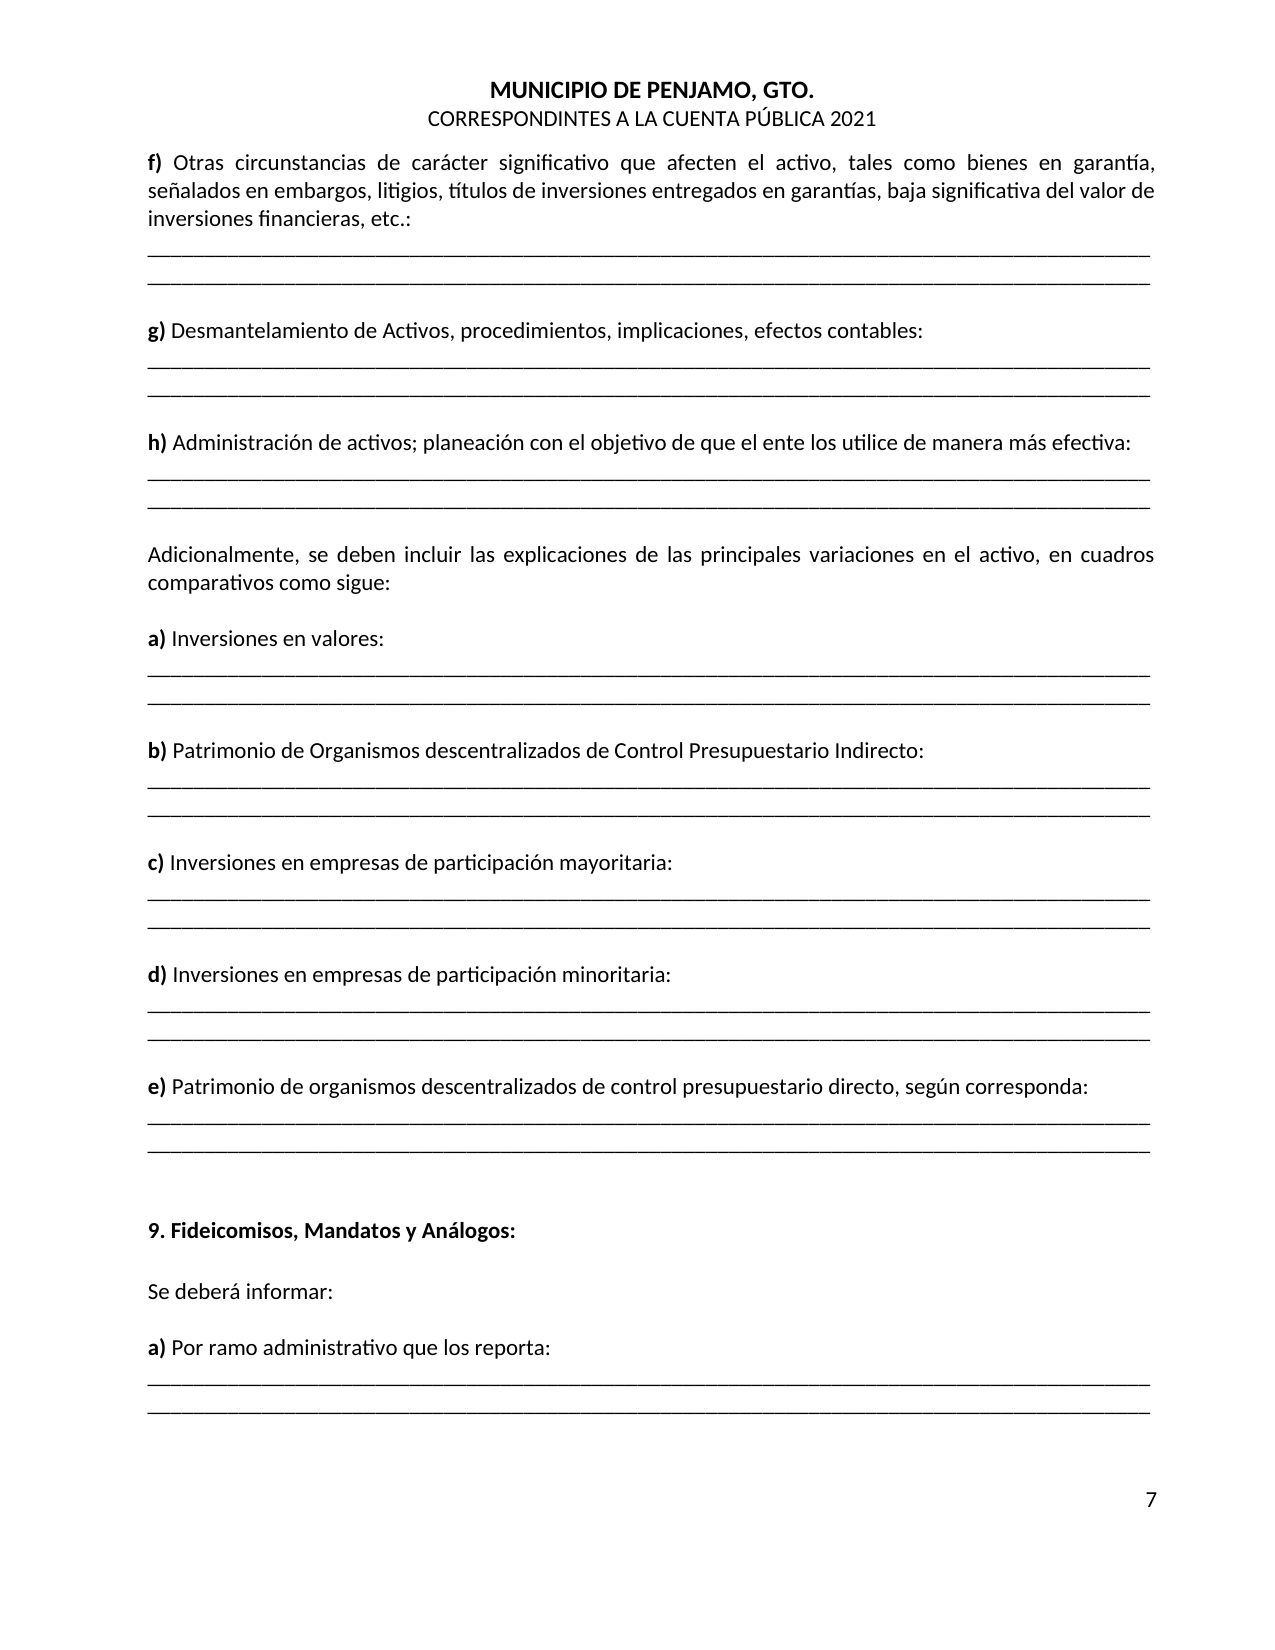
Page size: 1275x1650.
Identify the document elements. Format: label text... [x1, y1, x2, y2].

text f) Otras circunstancias de carácter significativo que afecten el activo, tales como bienes en garantía, señalados en embargos, litigios, títulos de inversiones entregados en garantías, baja significativa del valor de inversiones financieras, etc.: [148, 148, 1157, 232]
text Se deberá informar: [148, 1277, 1157, 1305]
text b) Patrimonio de Organismos descentralizados de Control Presupuestario Indirecto: [148, 736, 1157, 764]
text Adicionalmente, se deben incluir las explicaciones de las principales variaciones en el activo, en cuadros comparativos como sigue: [148, 540, 1157, 596]
text a) Inversiones en valores: [148, 624, 1157, 652]
subtitle 9. Fideicomisos, Mandatos y Análogos: [148, 1217, 1157, 1245]
text g) Desmantelamiento de Activos, procedimientos, implicaciones, efectos contables: [148, 316, 1157, 344]
text h) Administración de activos; planeación con el objetivo de que el ente los utilice de manera más efectiva: [148, 428, 1157, 456]
text a) Por ramo administrativo que los reporta: [148, 1333, 1157, 1361]
text e) Patrimonio de organismos descentralizados de control presupuestario directo, según corresponda: [148, 1072, 1157, 1100]
text c) Inversiones en empresas de participación mayoritaria: [148, 848, 1157, 876]
text d) Inversiones en empresas de participación minoritaria: [148, 960, 1157, 988]
